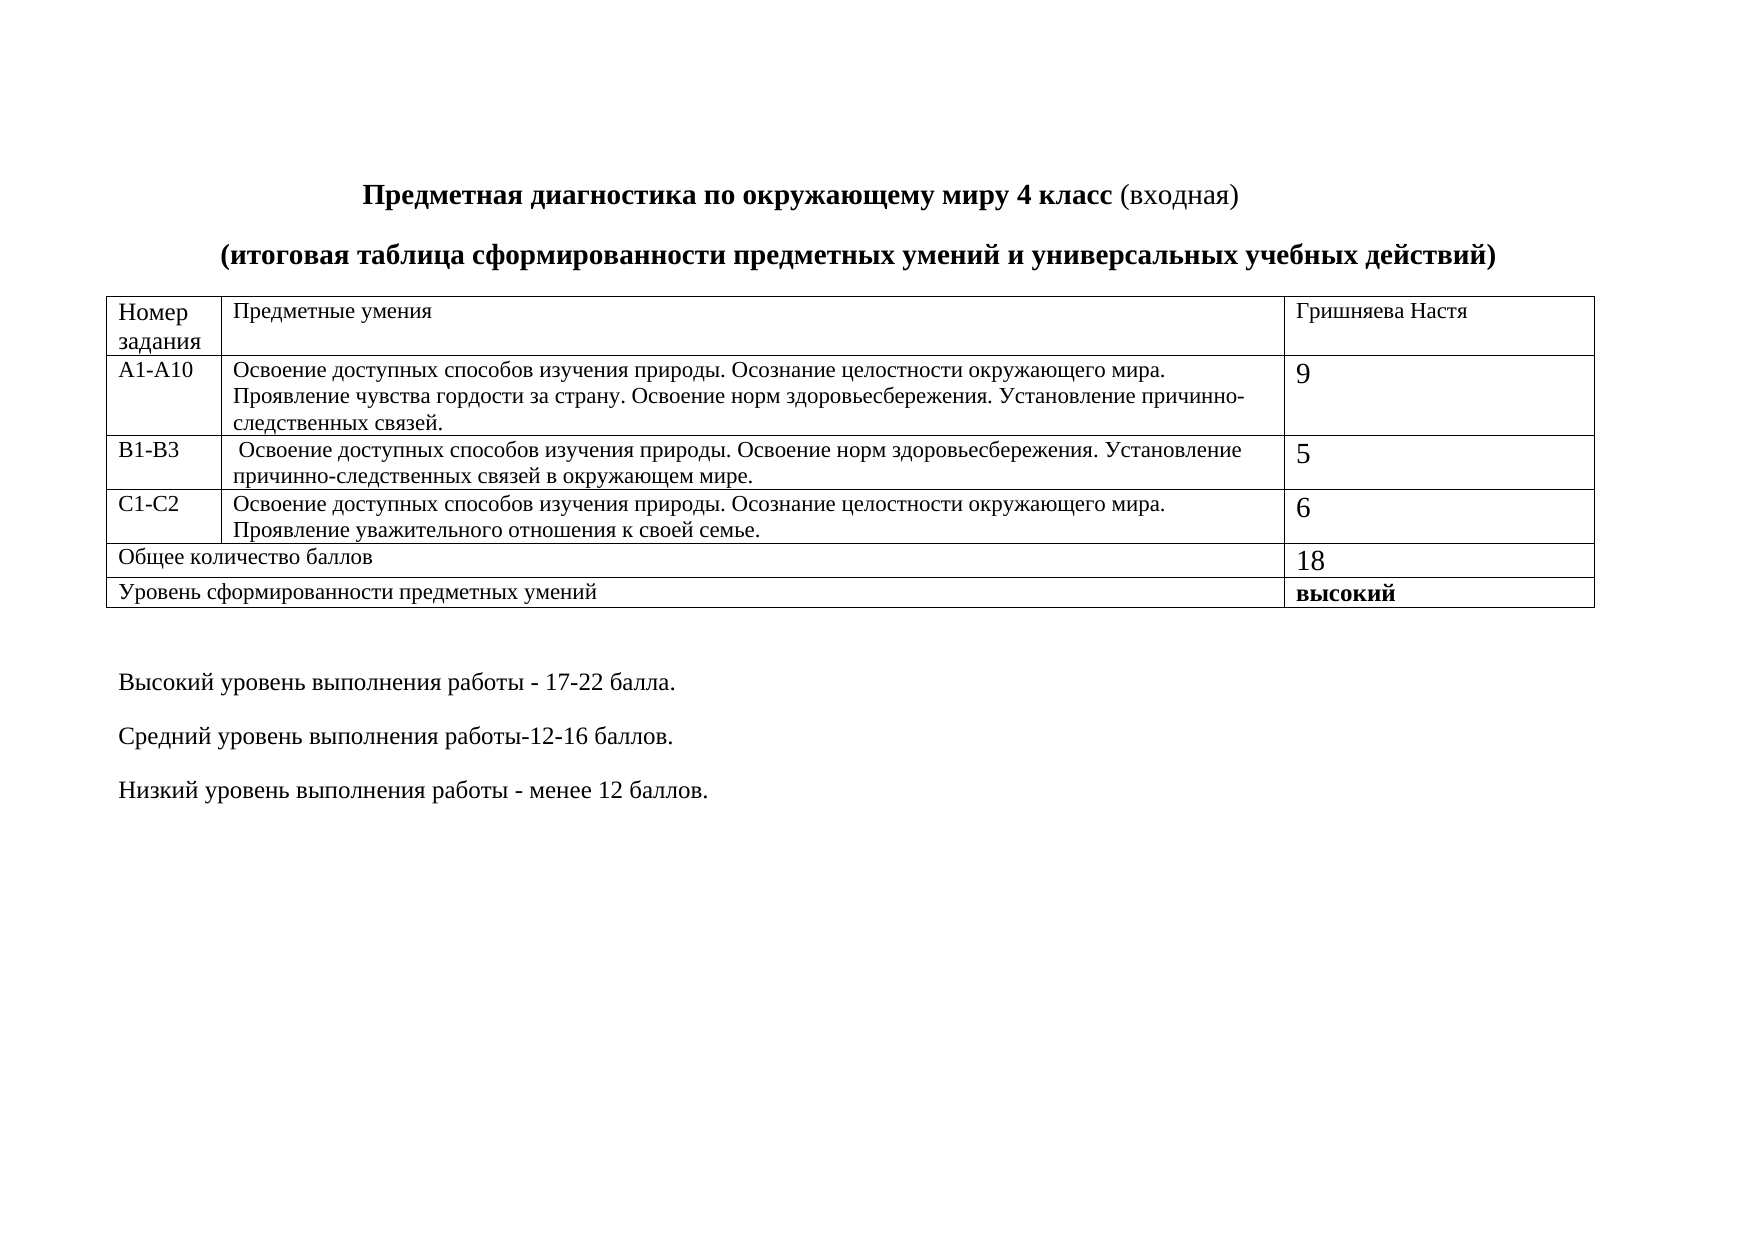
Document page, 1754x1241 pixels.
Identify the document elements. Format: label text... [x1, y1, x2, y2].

table_cell А1-А10 [107, 356, 221, 435]
table_header Предметные умения [222, 297, 1284, 355]
table_cell Уровень сформированности предметных умений [107, 578, 1284, 607]
text (итоговая таблица сформированности предметных умений и универсальных учебных действий) [118, 237, 1636, 270]
text Предметная диагностика по окружающему миру 4 класс (входная) [118, 177, 1636, 211]
table_header Гришняева Настя [1285, 297, 1594, 355]
table_header Номер задания [107, 297, 221, 355]
table_cell Освоение доступных способов изучения природы. Осознание целостности окружающего мира. Проявление уважительного отношения к своей семье. [222, 490, 1284, 542]
table_cell 9 [1285, 356, 1594, 435]
table_cell Освоение доступных способов изучения природы. Осознание целостности окружающего мира. Проявление чувства гордости за страну. Освоение норм здоровьесбережения. Установление причинно-следственных связей. [222, 356, 1284, 435]
text Высокий уровень выполнения работы - 17-22 балла. [118, 667, 1636, 696]
table_cell В1-В3 [107, 436, 221, 489]
table_cell Освоение доступных способов изучения природы. Освоение норм здоровьесбережения. Установление причинно-следственных связей в окружающем мире. [222, 436, 1284, 489]
table_cell Общее количество баллов [107, 544, 1284, 577]
table_cell 5 [1285, 436, 1594, 489]
table_cell 18 [1285, 544, 1594, 577]
table_cell С1-С2 [107, 490, 221, 542]
table_cell 6 [1285, 490, 1594, 542]
text Средний уровень выполнения работы-12-16 баллов. [118, 721, 1636, 750]
table_cell высокий [1285, 578, 1594, 607]
text Низкий уровень выполнения работы - менее 12 баллов. [118, 775, 1636, 804]
